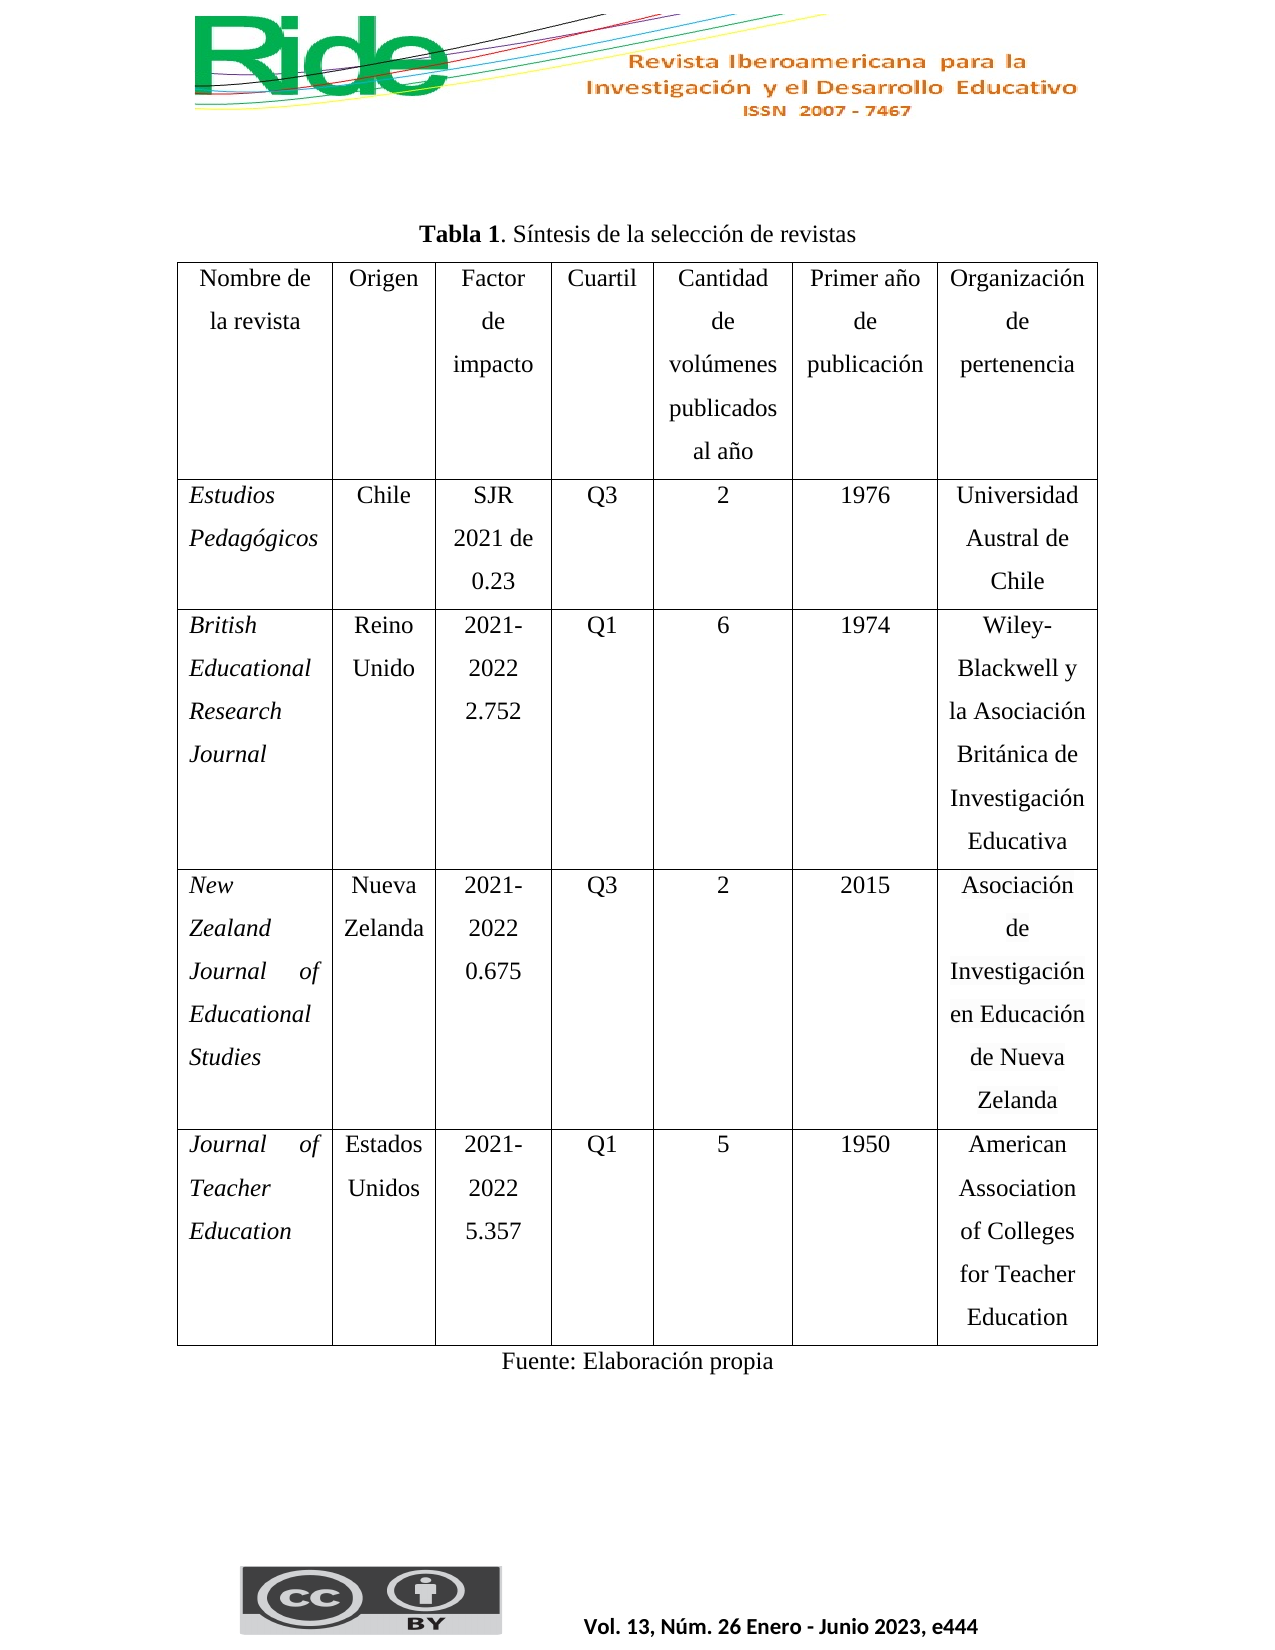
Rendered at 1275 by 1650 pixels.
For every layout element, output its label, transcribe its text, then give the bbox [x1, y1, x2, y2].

table_cell 1950 [793, 1130, 937, 1345]
table_header Origen [333, 263, 435, 479]
table_cell 2 [654, 480, 792, 609]
table_cell American Association of Colleges for Teacher Education [938, 1130, 1097, 1345]
table_cell Asociación de Investigación en Educación de Nueva Zelanda [938, 870, 1097, 1128]
table_cell Universidad Austral de Chile [938, 480, 1097, 609]
picture [239, 1566, 503, 1635]
table_cell New Zealand Journal of Educational Studies [178, 870, 332, 1128]
table_cell Estudios Pedagógicos [178, 480, 332, 609]
table_cell Q1 [552, 1130, 653, 1345]
table_cell 2 [654, 870, 792, 1128]
table_cell Q3 [552, 480, 653, 609]
table_cell SJR 2021 de 0.23 [436, 480, 551, 609]
table_cell 1976 [793, 480, 937, 609]
table_cell 6 [654, 610, 792, 869]
table_header Cantidad de volúmenes publicados al año [654, 263, 792, 479]
table_cell 2021-2022 2.752 [436, 610, 551, 869]
picture [194, 14, 1081, 119]
table_header Primer año de publicación [793, 263, 937, 479]
table_cell 1974 [793, 610, 937, 869]
table_header Cuartil [552, 263, 653, 479]
table_cell Nueva Zelanda [333, 870, 435, 1128]
table_cell British Educational Research Journal [178, 610, 332, 869]
table_cell Reino Unido [333, 610, 435, 869]
table_cell Chile [333, 480, 435, 609]
table_cell Wiley-Blackwell y la Asociación Británica de Investigación Educativa [938, 610, 1097, 869]
table_cell Q1 [552, 610, 653, 869]
table_header Nombre de la revista [178, 263, 332, 479]
table_cell 2021-2022 5.357 [436, 1130, 551, 1345]
text Tabla 1. Síntesis de la selección de revistas [177, 219, 1098, 248]
table_cell 5 [654, 1130, 792, 1345]
table_header Factor de impacto [436, 263, 551, 479]
text Fuente: Elaboración propia [177, 1346, 1098, 1375]
table_header Organización de pertenencia [938, 263, 1097, 479]
table_cell Estados Unidos [333, 1130, 435, 1345]
table_cell Journal of Teacher Education [178, 1130, 332, 1345]
table_cell 2021-2022 0.675 [436, 870, 551, 1128]
table_cell 2015 [793, 870, 937, 1128]
table_cell Q3 [552, 870, 653, 1128]
